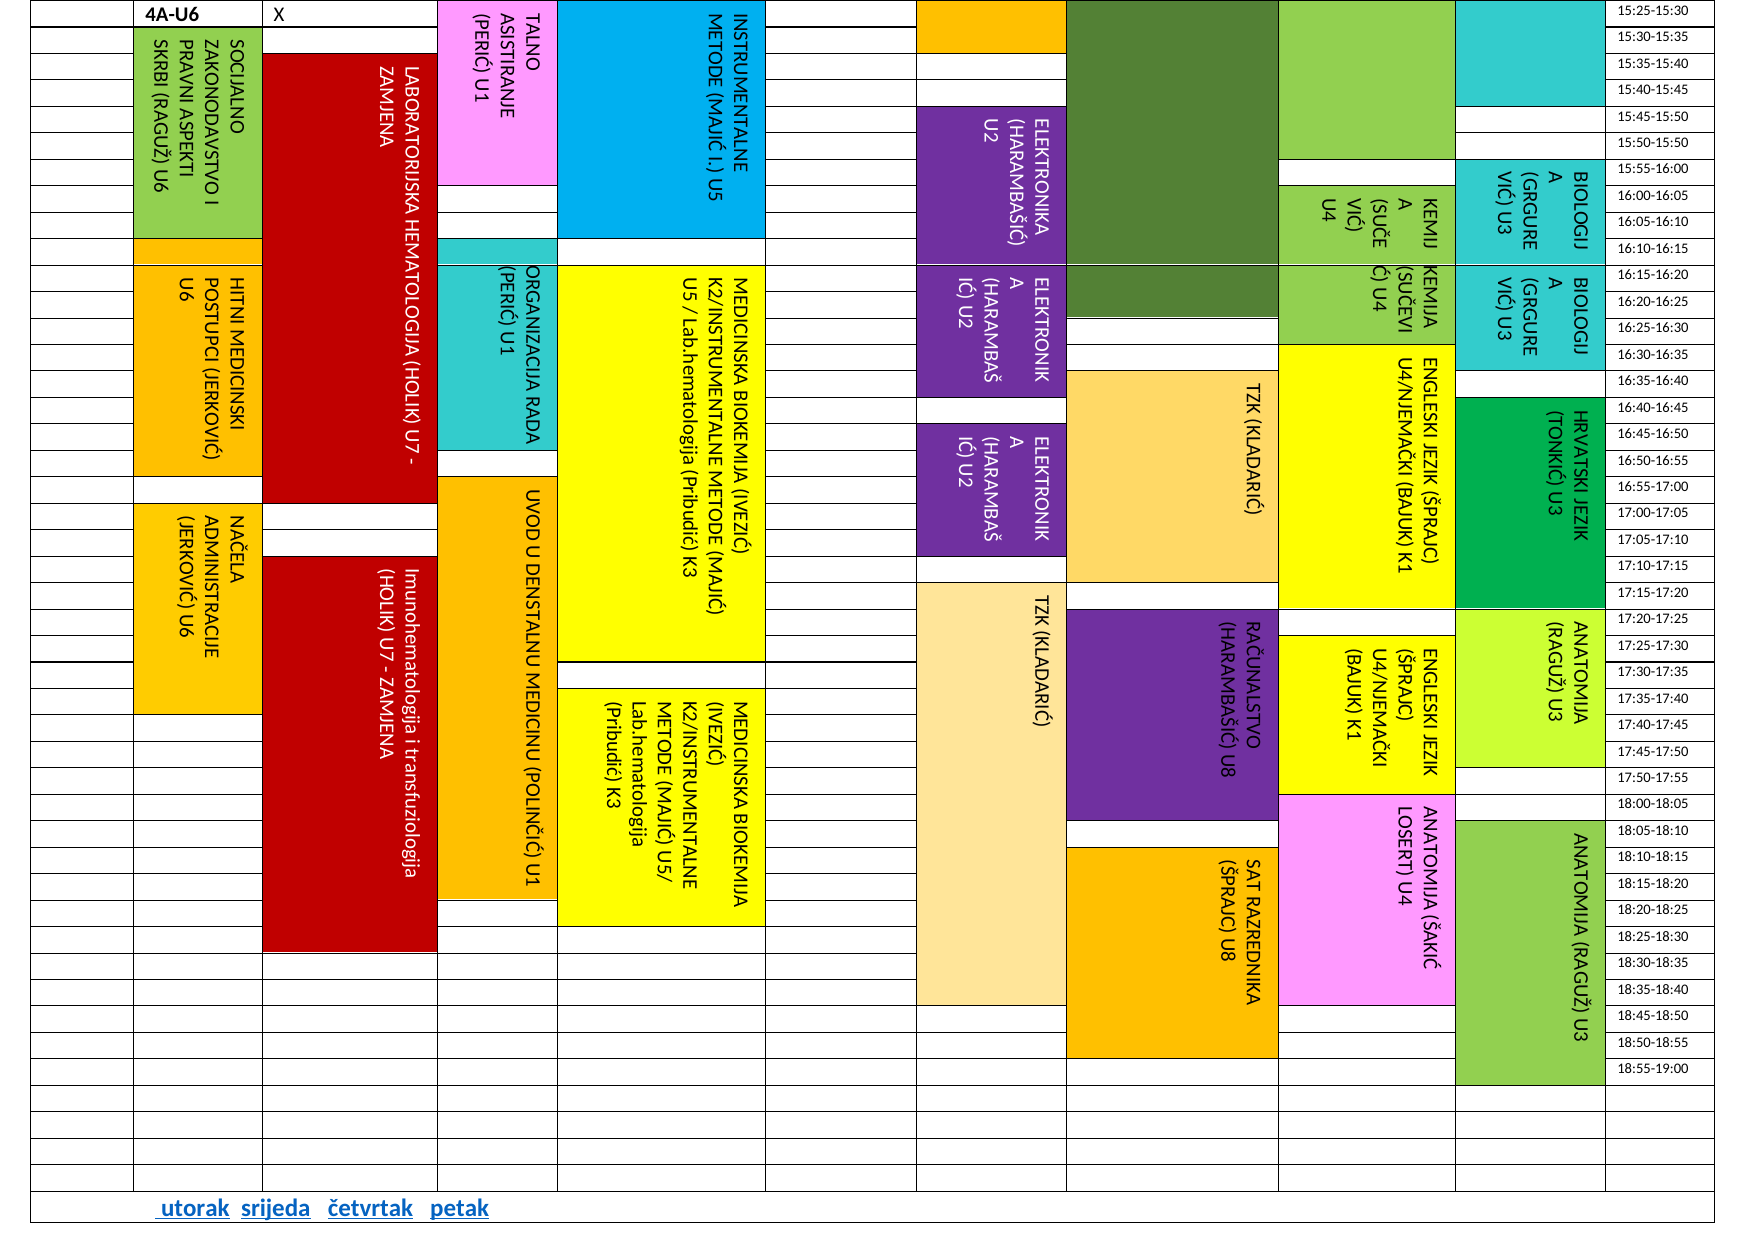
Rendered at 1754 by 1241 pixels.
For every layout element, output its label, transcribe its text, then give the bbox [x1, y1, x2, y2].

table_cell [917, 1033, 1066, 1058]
table_cell [766, 795, 916, 820]
table_cell 16:20-16:25 [1606, 292, 1714, 317]
table_cell [31, 715, 133, 741]
table_cell [31, 610, 133, 635]
table_cell [766, 424, 916, 450]
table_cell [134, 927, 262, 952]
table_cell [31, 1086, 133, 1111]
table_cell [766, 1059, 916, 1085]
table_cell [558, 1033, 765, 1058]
table_cell [917, 54, 1066, 79]
table_cell [31, 345, 133, 370]
table_cell [31, 663, 133, 688]
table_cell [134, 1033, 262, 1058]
table_cell BIOLOGIJA (GRGUREVIĆ) U3 [1456, 266, 1605, 370]
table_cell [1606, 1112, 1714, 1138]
table_cell 17:25-17:30 [1606, 636, 1714, 661]
table_cell ELEKTRONIKA (HARAMBAŠIĆ) U2 [917, 107, 1066, 264]
table_cell [31, 821, 133, 847]
table_cell [558, 663, 765, 688]
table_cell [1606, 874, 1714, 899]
table_cell 17:30-17:35 [1606, 663, 1714, 688]
table_cell ORGANIZACIJA RADA (PERIĆ) U1 [438, 266, 557, 450]
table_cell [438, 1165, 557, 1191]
table_cell SOCIJALNO ZAKONODAVSTVO I PRAVNI ASPEKTI SKRBI (RAGUŽ) U6 [134, 28, 262, 238]
table_cell 15:40-15:45 [1606, 80, 1714, 106]
table_cell [134, 477, 262, 503]
table_cell X [263, 1, 437, 26]
table_cell [31, 213, 133, 238]
table_cell [31, 557, 133, 582]
table_cell HITNI MEDICINSKI POSTUPCI (JERKOVIĆ) U6 [134, 266, 262, 476]
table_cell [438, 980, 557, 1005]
table_cell 4A-U6 [134, 1, 262, 26]
table_cell [31, 80, 133, 106]
table_cell [31, 689, 133, 714]
table_cell [917, 398, 1066, 423]
table_cell [766, 266, 916, 291]
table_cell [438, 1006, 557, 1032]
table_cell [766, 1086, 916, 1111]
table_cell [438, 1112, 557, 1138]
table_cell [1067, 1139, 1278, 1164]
table_cell [31, 54, 133, 79]
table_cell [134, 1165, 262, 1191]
table_cell [766, 610, 916, 635]
table_cell [438, 186, 557, 212]
table_cell [31, 636, 133, 661]
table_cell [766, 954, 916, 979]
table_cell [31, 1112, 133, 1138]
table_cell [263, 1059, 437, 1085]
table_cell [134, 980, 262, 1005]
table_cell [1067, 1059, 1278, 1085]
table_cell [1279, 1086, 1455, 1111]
table_cell ELEKTRONIKA (HARAMBAŠIĆ) U2 [917, 424, 1066, 556]
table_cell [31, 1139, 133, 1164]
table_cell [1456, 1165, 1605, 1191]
table_cell HRVATSKI JEZIK (TONKIĆ) U3 [1456, 398, 1605, 608]
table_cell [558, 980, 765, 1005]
table_cell [766, 28, 916, 53]
table_cell [31, 1, 133, 26]
table_cell [766, 345, 916, 370]
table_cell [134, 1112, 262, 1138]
table_cell [1067, 821, 1278, 847]
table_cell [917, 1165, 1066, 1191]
table_cell [31, 186, 133, 212]
table_cell 17:10-17:15 [1606, 557, 1714, 582]
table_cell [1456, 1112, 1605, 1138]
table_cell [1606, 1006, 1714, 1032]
table_cell MEDICINSKA BIOKEMIJA (IVEZIĆ) K2/INSTRUMENTALNE METODE (MAJIĆ) U5 / Lab.hematologija (Pribudić) K3 [558, 266, 765, 661]
table_cell 16:30-16:35 [1606, 345, 1714, 370]
table_cell [1067, 583, 1278, 608]
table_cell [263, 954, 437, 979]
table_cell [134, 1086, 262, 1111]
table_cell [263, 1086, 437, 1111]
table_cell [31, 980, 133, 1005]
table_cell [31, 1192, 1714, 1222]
table_cell [1456, 107, 1605, 132]
table_cell TZK (KLADARIĆ) [1067, 371, 1278, 582]
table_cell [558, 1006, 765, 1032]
table_cell [31, 398, 133, 423]
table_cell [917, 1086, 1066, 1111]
table_cell [31, 28, 133, 53]
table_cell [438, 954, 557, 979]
table_cell ENGLESKI JEZIK (ŠPRAJC) U4/NJEMAČKI (BAJUK) K1 [1279, 636, 1455, 794]
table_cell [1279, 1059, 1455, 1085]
table_cell [31, 292, 133, 317]
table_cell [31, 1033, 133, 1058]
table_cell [438, 1, 557, 185]
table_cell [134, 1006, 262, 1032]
table_cell [438, 213, 557, 238]
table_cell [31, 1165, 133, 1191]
table_cell [1067, 266, 1278, 317]
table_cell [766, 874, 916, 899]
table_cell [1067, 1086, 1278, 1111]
table_cell 16:45-16:50 [1606, 424, 1714, 450]
table_cell [917, 80, 1066, 106]
table_cell [558, 239, 765, 264]
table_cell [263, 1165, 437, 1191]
table_cell [766, 663, 916, 688]
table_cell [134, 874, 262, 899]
table_cell [1456, 795, 1605, 820]
table_cell [766, 292, 916, 317]
table_cell [766, 319, 916, 344]
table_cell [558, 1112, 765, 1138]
table_cell [31, 239, 133, 264]
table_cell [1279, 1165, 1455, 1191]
table_cell ENGLESKI JEZIK (ŠPRAJC) U4/NJEMAČKI (BAJUK) K1 [1279, 345, 1455, 608]
table_cell 17:40-17:45 [1606, 715, 1714, 741]
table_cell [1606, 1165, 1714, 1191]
table_cell 16:40-16:45 [1606, 398, 1714, 423]
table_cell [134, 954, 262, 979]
table_cell [766, 133, 916, 159]
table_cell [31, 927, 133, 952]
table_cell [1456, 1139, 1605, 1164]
table_cell [31, 504, 133, 529]
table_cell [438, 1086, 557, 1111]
table_cell [263, 530, 437, 556]
table_cell [766, 636, 916, 661]
table_cell [1067, 345, 1278, 370]
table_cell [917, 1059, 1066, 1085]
table_cell ANATOMIJA (ŠAKIĆ LOSERT) U4 [1279, 795, 1455, 1005]
table_cell 16:00-16:05 [1606, 186, 1714, 212]
table_cell [134, 821, 262, 847]
table_cell [766, 160, 916, 185]
table_cell 16:25-16:30 [1606, 319, 1714, 344]
table_cell 16:05-16:10 [1606, 213, 1714, 238]
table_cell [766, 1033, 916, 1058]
table_cell 15:50-15:50 [1606, 133, 1714, 159]
table_cell [766, 213, 916, 238]
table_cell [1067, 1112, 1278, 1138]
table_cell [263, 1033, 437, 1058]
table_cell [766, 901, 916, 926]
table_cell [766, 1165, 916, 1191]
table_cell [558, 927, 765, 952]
table_cell [766, 451, 916, 476]
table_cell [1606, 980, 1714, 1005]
table_cell [263, 504, 437, 529]
table_cell [766, 768, 916, 794]
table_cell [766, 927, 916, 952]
table_cell [766, 477, 916, 503]
table_cell [917, 557, 1066, 582]
table_cell [766, 557, 916, 582]
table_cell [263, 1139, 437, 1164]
table_cell 17:35-17:40 [1606, 689, 1714, 714]
table_cell RAČUNALSTVO (HARAMBAŠIĆ) U8 [1067, 610, 1278, 820]
table_cell 17:05-17:10 [1606, 530, 1714, 556]
table_cell [134, 795, 262, 820]
table_cell Imunohematologija i transfuziologija (HOLIK) U7 - ZAMJENA [263, 557, 437, 952]
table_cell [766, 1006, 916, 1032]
table_cell 16:55-17:00 [1606, 477, 1714, 503]
table_cell [134, 742, 262, 767]
table_cell [766, 107, 916, 132]
table_cell [766, 371, 916, 397]
table_cell ELEKTRONIKA (HARAMBAŠIĆ) U2 [917, 266, 1066, 397]
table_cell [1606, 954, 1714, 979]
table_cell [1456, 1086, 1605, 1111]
table_cell 17:20-17:25 [1606, 610, 1714, 635]
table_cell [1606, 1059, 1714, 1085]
table_cell [134, 239, 262, 264]
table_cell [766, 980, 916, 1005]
table_cell [766, 848, 916, 873]
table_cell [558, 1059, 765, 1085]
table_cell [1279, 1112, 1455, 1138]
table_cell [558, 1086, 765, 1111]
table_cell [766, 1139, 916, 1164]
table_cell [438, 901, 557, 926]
table_cell 15:25-15:30 [1606, 1, 1714, 26]
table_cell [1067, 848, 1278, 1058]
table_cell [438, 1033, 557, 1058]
table_cell [134, 715, 262, 741]
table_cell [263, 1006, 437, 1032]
table_cell [766, 715, 916, 741]
table_cell NAČELA ADMINISTRACIJE (JERKOVIĆ) U6 [134, 504, 262, 714]
table_cell [31, 848, 133, 873]
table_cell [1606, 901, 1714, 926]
table_cell [766, 54, 916, 79]
table_cell 17:15-17:20 [1606, 583, 1714, 608]
table_cell [31, 795, 133, 820]
table_cell [31, 451, 133, 476]
table_cell [31, 768, 133, 794]
table_cell 16:35-16:40 [1606, 371, 1714, 397]
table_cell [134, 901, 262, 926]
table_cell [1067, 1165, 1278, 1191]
table_cell [31, 133, 133, 159]
table_cell [134, 848, 262, 873]
table_cell [31, 319, 133, 344]
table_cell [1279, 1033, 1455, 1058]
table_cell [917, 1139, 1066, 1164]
table_cell [766, 689, 916, 714]
table_cell ANATOMIJA (RAGUŽ) U3 [1456, 610, 1605, 767]
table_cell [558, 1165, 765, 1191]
table_cell 15:35-15:40 [1606, 54, 1714, 79]
table_cell TZK (KLADARIĆ) [917, 583, 1066, 1005]
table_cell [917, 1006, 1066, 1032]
table_cell MEDICINSKA BIOKEMIJA (IVEZIĆ) K2/INSTRUMENTALNE METODE (MAJIĆ) U5/ Lab.hematologija (Pribudić) K3 [558, 689, 765, 926]
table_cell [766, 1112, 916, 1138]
table_cell [263, 28, 437, 53]
table_cell 17:45-17:50 [1606, 742, 1714, 767]
table_cell [31, 424, 133, 450]
table_cell [438, 451, 557, 476]
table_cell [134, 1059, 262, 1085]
table_cell [134, 768, 262, 794]
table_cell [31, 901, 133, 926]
table_cell 15:55-16:00 [1606, 160, 1714, 185]
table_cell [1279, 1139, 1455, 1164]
table_cell [766, 398, 916, 423]
table_cell [31, 266, 133, 291]
table_cell 18:05-18:10 [1606, 821, 1714, 847]
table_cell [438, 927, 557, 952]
table_cell [766, 80, 916, 106]
table_cell [1456, 133, 1605, 159]
table_cell [31, 371, 133, 397]
table_cell 17:50-17:55 [1606, 768, 1714, 794]
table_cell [558, 1, 765, 238]
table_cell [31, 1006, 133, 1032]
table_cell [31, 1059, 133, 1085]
table_cell [31, 107, 133, 132]
table_cell [1456, 768, 1605, 794]
table_cell [1456, 371, 1605, 397]
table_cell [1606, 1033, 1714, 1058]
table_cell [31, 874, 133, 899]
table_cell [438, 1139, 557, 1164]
table_cell 18:00-18:05 [1606, 795, 1714, 820]
table_cell [766, 821, 916, 847]
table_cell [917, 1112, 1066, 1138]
table_cell ANATOMIJA (RAGUŽ) U3 [1456, 821, 1605, 1085]
table_cell [766, 530, 916, 556]
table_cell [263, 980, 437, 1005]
table_cell 15:45-15:50 [1606, 107, 1714, 132]
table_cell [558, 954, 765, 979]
table_cell [766, 504, 916, 529]
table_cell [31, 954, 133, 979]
table_cell [766, 239, 916, 264]
table_cell BIOLOGIJA (GRGUREVIĆ) U3 [1456, 160, 1605, 264]
table_cell KEMIJA (SUČEVIĆ) U4 [1279, 186, 1455, 264]
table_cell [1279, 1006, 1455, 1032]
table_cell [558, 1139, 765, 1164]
table_cell [766, 186, 916, 212]
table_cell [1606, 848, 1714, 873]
table_cell [31, 530, 133, 556]
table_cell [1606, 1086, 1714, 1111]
table_cell 17:00-17:05 [1606, 504, 1714, 529]
table_cell LABORATORIJSKA HEMATOLOGIJA (HOLIK) U7 - ZAMJENA [263, 54, 437, 503]
table_cell [766, 583, 916, 608]
table_cell 16:50-16:55 [1606, 451, 1714, 476]
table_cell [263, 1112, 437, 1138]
table_cell 16:10-16:15 [1606, 239, 1714, 264]
table_cell [1067, 319, 1278, 344]
table_cell [766, 742, 916, 767]
table_cell [31, 477, 133, 503]
table_cell [31, 160, 133, 185]
table_cell [31, 583, 133, 608]
table_cell KEMIJA (SUČEVIĆ) U4 [1279, 266, 1455, 344]
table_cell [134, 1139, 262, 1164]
table_cell 15:30-15:35 [1606, 28, 1714, 53]
table_cell [766, 1, 916, 26]
table_cell 16:15-16:20 [1606, 266, 1714, 291]
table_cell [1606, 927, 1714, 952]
table_cell UVOD U DENSTALNU MEDICINU (POLINČIĆ) U1 [438, 477, 557, 899]
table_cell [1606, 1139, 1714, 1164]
table_cell [31, 742, 133, 767]
table_cell [1279, 610, 1455, 635]
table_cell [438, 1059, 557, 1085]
table_cell [1279, 160, 1455, 185]
table_cell [438, 239, 557, 264]
